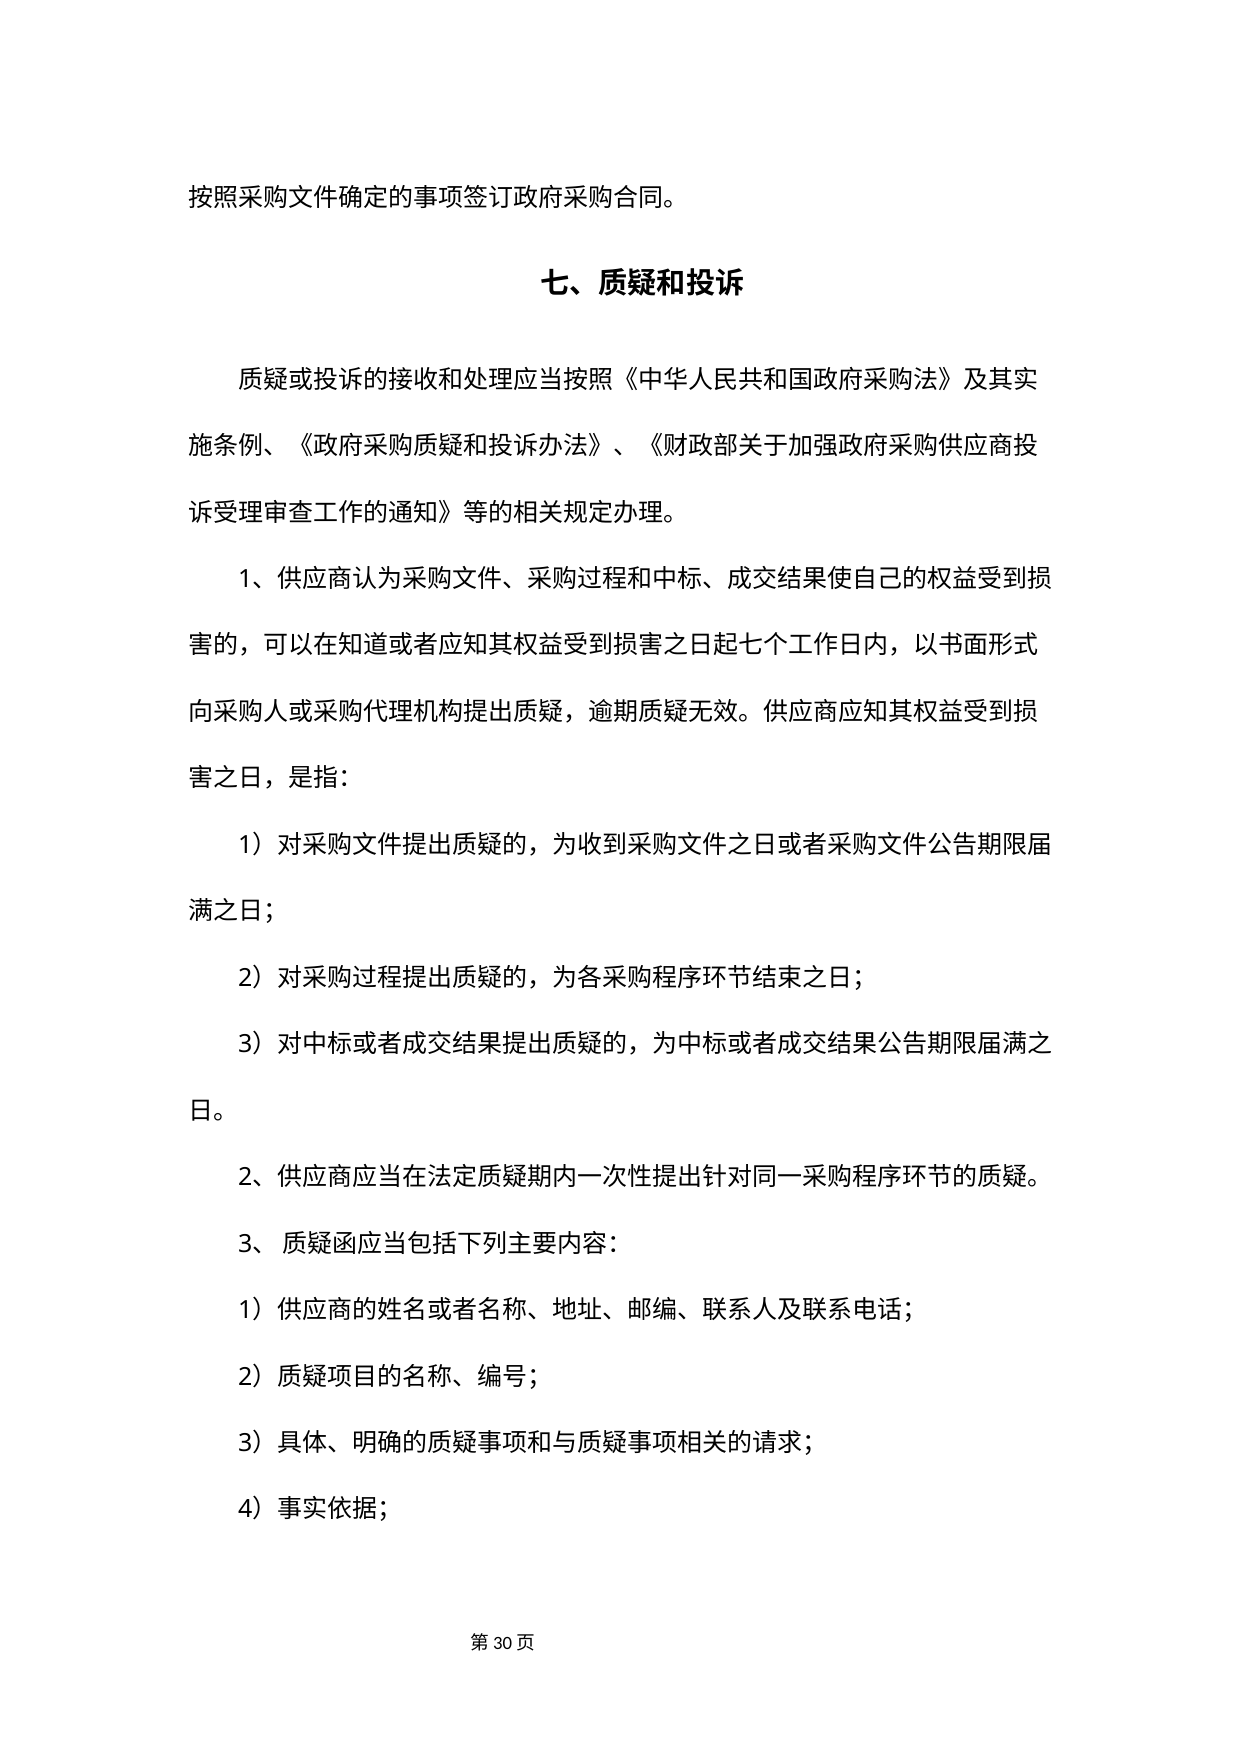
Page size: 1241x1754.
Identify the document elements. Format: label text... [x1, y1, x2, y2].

text 3、 质疑函应当包括下列主要内容： [188, 1208, 1052, 1274]
text 3）对中标或者成交结果提出质疑的，为中标或者成交结果公告期限届满之日。 [188, 1008, 1052, 1141]
text 2）对采购过程提出质疑的，为各采购程序环节结束之日； [188, 942, 1052, 1008]
subtitle 质疑和投诉 [188, 247, 1052, 313]
text 1）对采购文件提出质疑的，为收到采购文件之日或者采购文件公告期限届满之日； [188, 809, 1052, 942]
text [188, 162, 1052, 229]
text 1）供应商的姓名或者名称、地址、邮编、联系人及联系电话； [188, 1274, 1052, 1341]
text 2）质疑项目的名称、编号； [188, 1341, 1052, 1407]
text 4）事实依据； [188, 1474, 1052, 1540]
text 2、供应商应当在法定质疑期内一次性提出针对同一采购程序环节的质疑。 [188, 1141, 1052, 1208]
text 1、供应商认为采购文件、采购过程和中标、成交结果使自己的权益受到损害的，可以在知道或者应知其权益受到损害之日起七个工作日内，以书面形式向采购人或采购代理机构提出质疑，逾期质疑无效。供应商应知其权益受到损害之日，是指： [188, 543, 1052, 809]
text 质疑或投诉的接收和处理应当按照《中华人民共和国政府采购法》及其实施条例、《政府采购质疑和投诉办法》、《财政部关于加强政府采购供应商投诉受理审查工作的通知》等的相关规定办理。 [188, 344, 1052, 543]
text 3）具体、明确的质疑事项和与质疑事项相关的请求； [188, 1407, 1052, 1474]
